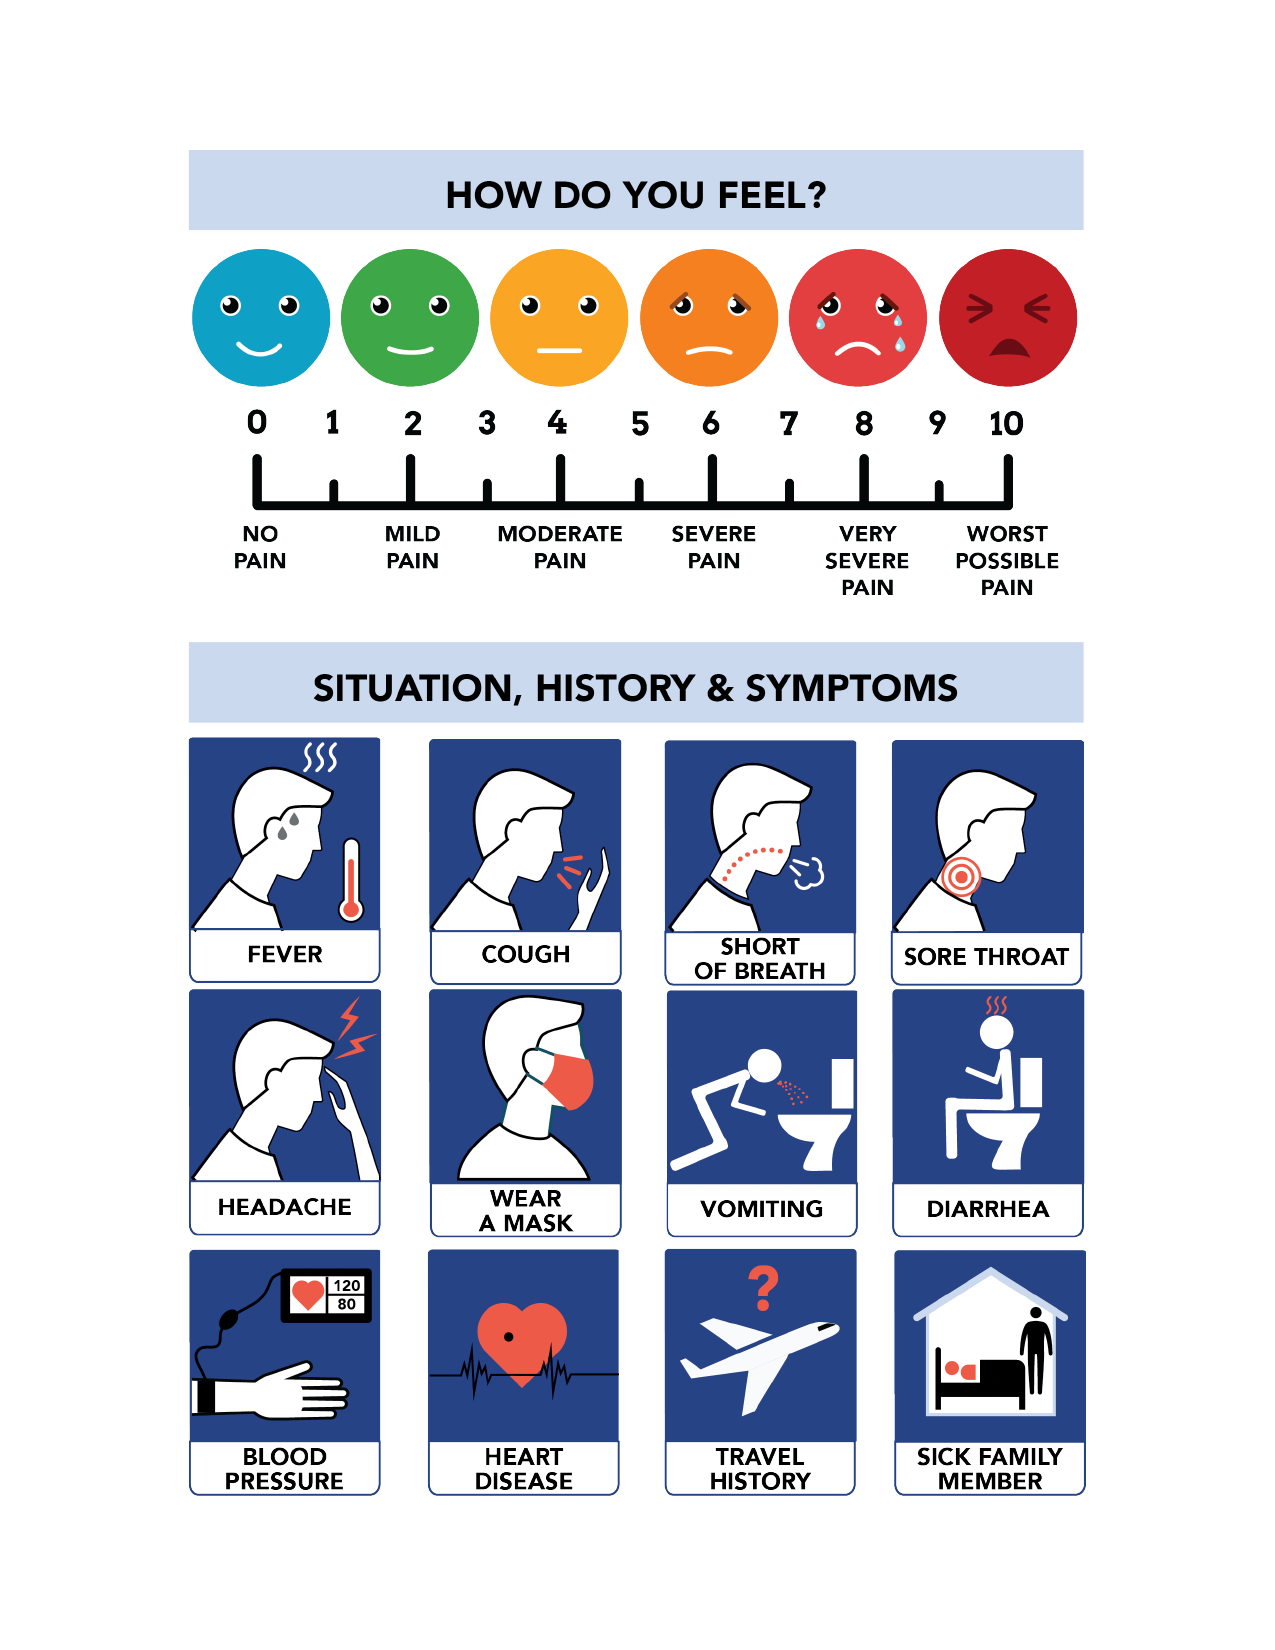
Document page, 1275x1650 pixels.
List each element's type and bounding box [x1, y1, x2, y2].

picture [188, 150, 1087, 1500]
